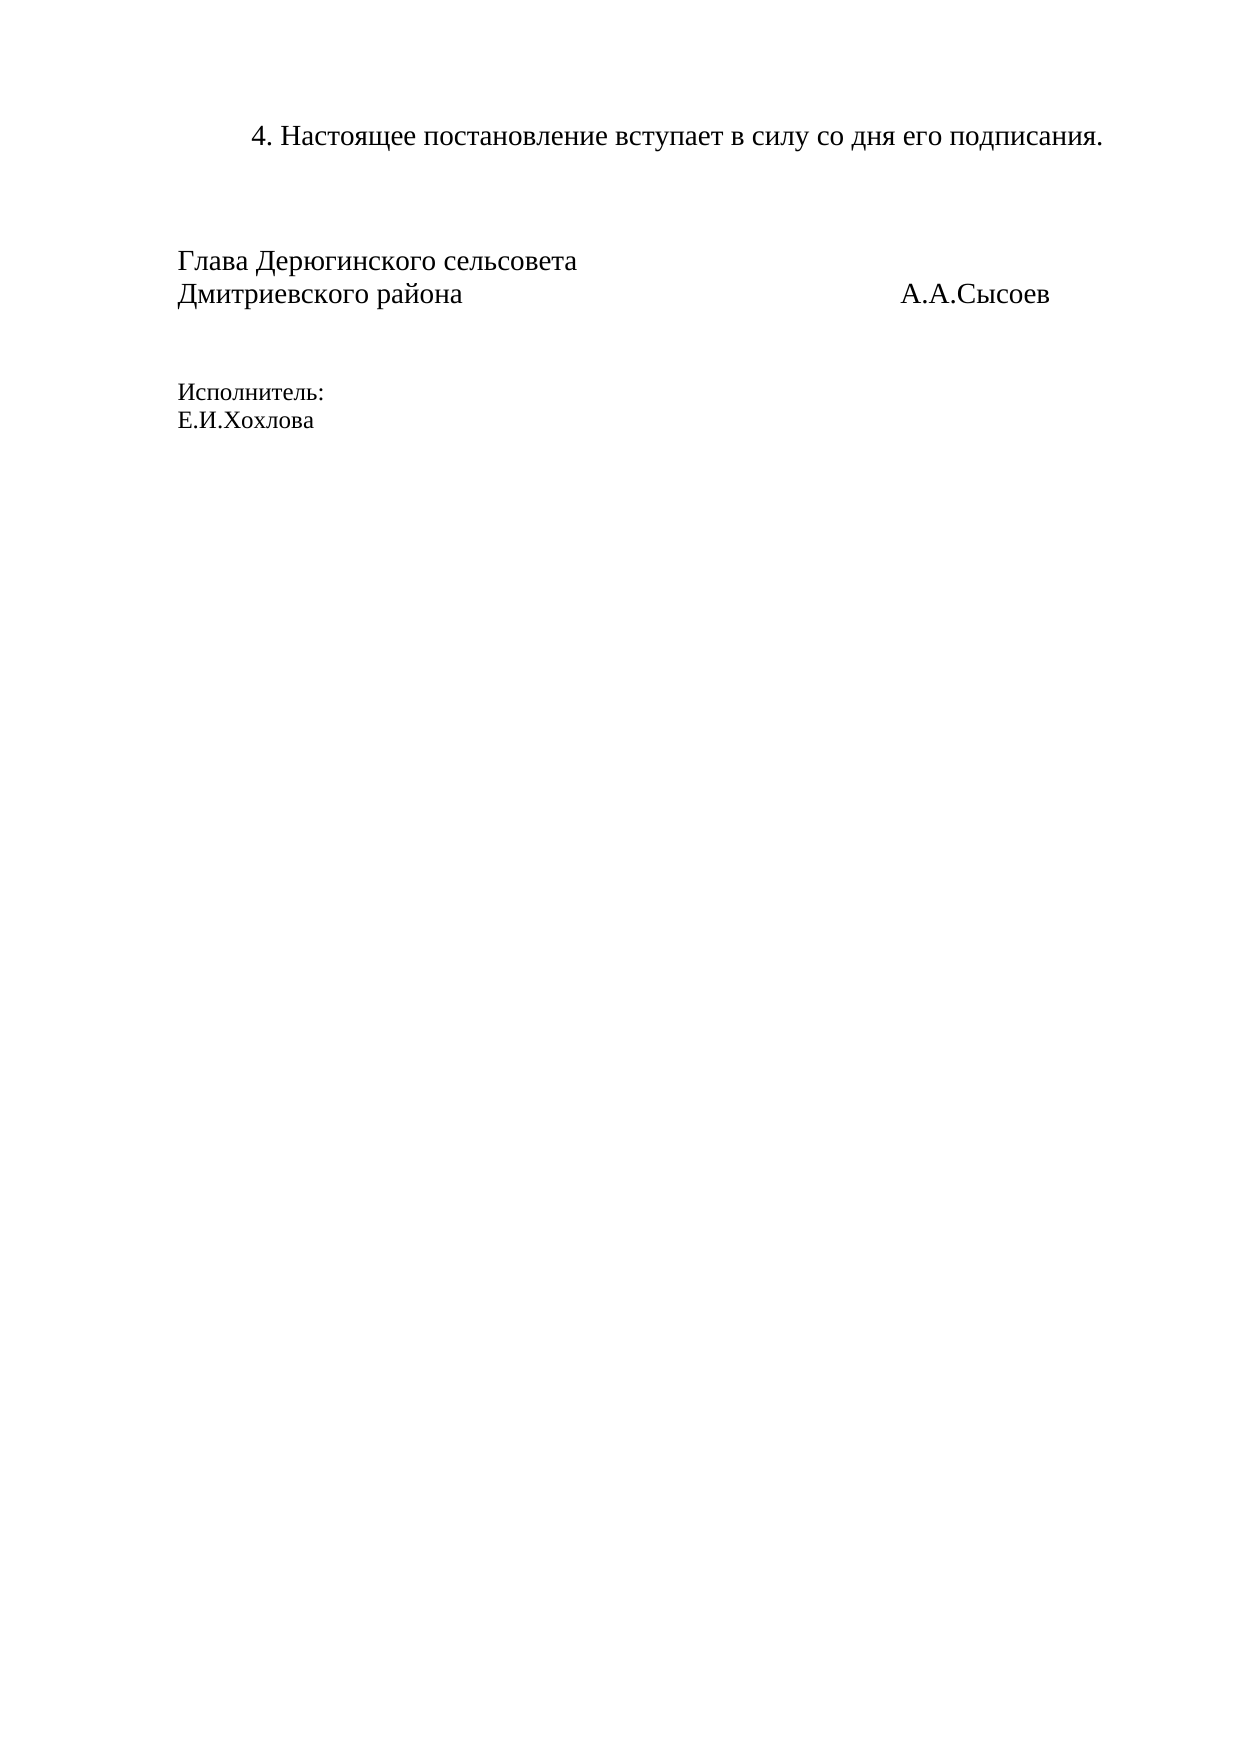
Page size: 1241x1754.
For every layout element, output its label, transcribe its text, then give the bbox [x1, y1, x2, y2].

title Глава Дерюгинского сельсовета [177, 243, 1152, 276]
title Дмитриевского района А.А.Сысоев [177, 276, 1152, 310]
title Исполнитель: [177, 377, 1152, 406]
title Е.И.Хохлова [177, 406, 1152, 434]
text 4. Настоящее постановление вступает в силу со дня его подписания. [177, 118, 1152, 152]
